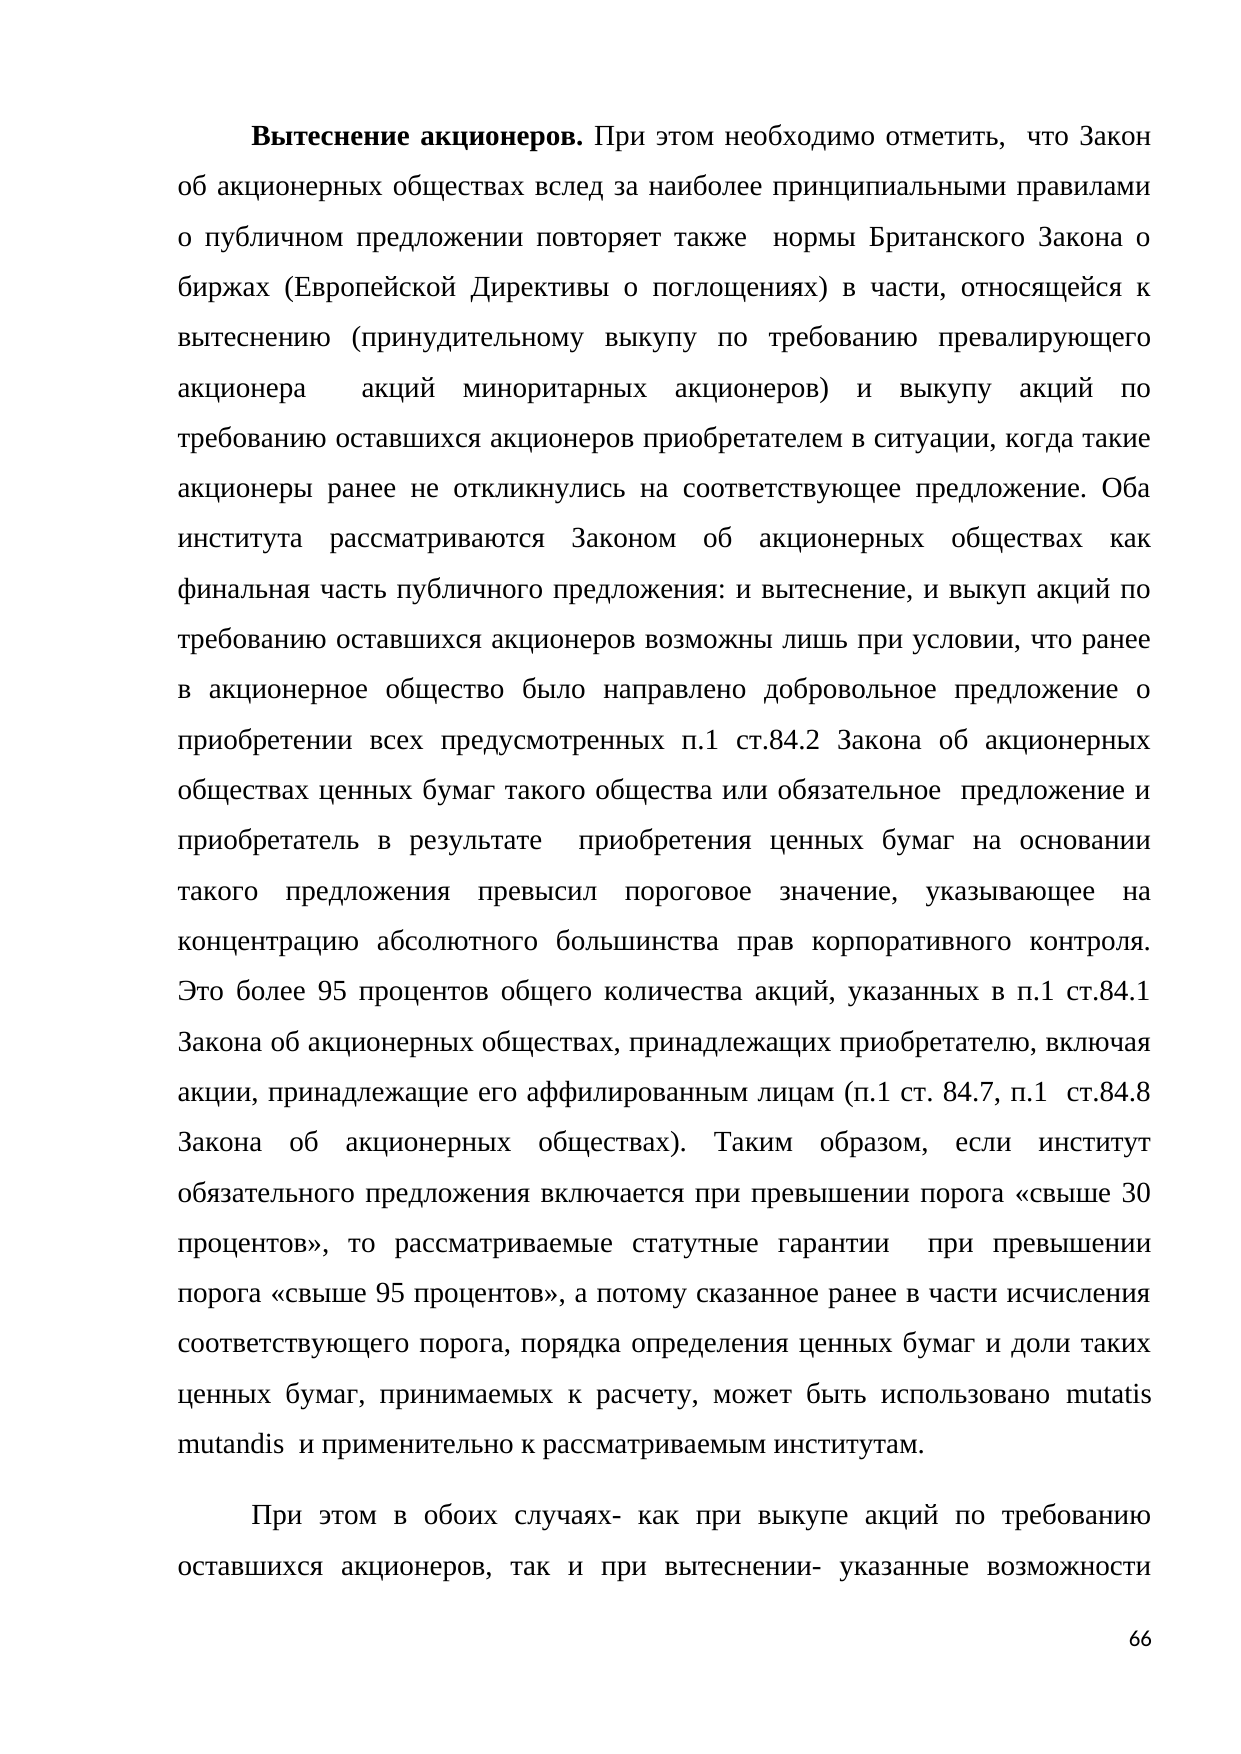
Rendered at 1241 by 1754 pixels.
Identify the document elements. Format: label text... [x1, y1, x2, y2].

text Вытеснение акционеров. При этом необходимо отметить, что Закон об акционерных обществах вслед за наиболее принципиальными правилами о публичном предложении повторяет также нормы Британского Закона о биржах (Европейской Директивы о поглощениях) в части, относящейся к вытеснению (принудительному выкупу по требованию превалирующего акционера акций миноритарных акционеров) и выкупу акций по требованию оставшихся акционеров приобретателем в ситуации, когда такие акционеры ранее не откликнулись на соответствующее предложение. Оба института рассматриваются Законом об акционерных обществах как финальная часть публичного предложения: и вытеснение, и выкуп акций по требованию оставшихся акционеров возможны лишь при условии, что ранее в акционерное общество было направлено добровольное предложение о приобретении всех предусмотренных п.1 ст.84.2 Закона об акционерных обществах ценных бумаг такого общества или обязательное предложение и приобретатель в результате приобретения ценных бумаг на основании такого предложения превысил пороговое значение, указывающее на концентрацию абсолютного большинства прав корпоративного контроля. Это более 95 процентов общего количества акций, указанных в п.1 ст.84.1 Закона об акционерных обществах, принадлежащих приобретателю, включая акции, принадлежащие его аффилированным лицам (п.1 ст. 84.7, п.1 ст.84.8 Закона об акционерных обществах). Таким образом, если институт обязательного предложения включается при превышении порога «свыше 30 процентов», то рассматриваемые статутные гарантии при превышении порога «свыше 95 процентов», а потому сказанное ранее в части исчисления соответствующего порога, порядка определения ценных бумаг и доли таких ценных бумаг, принимаемых к расчету, может быть использовано mutatis mutandis и применительно к рассматриваемым институтам. [177, 118, 1152, 1460]
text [177, 1497, 1152, 1581]
